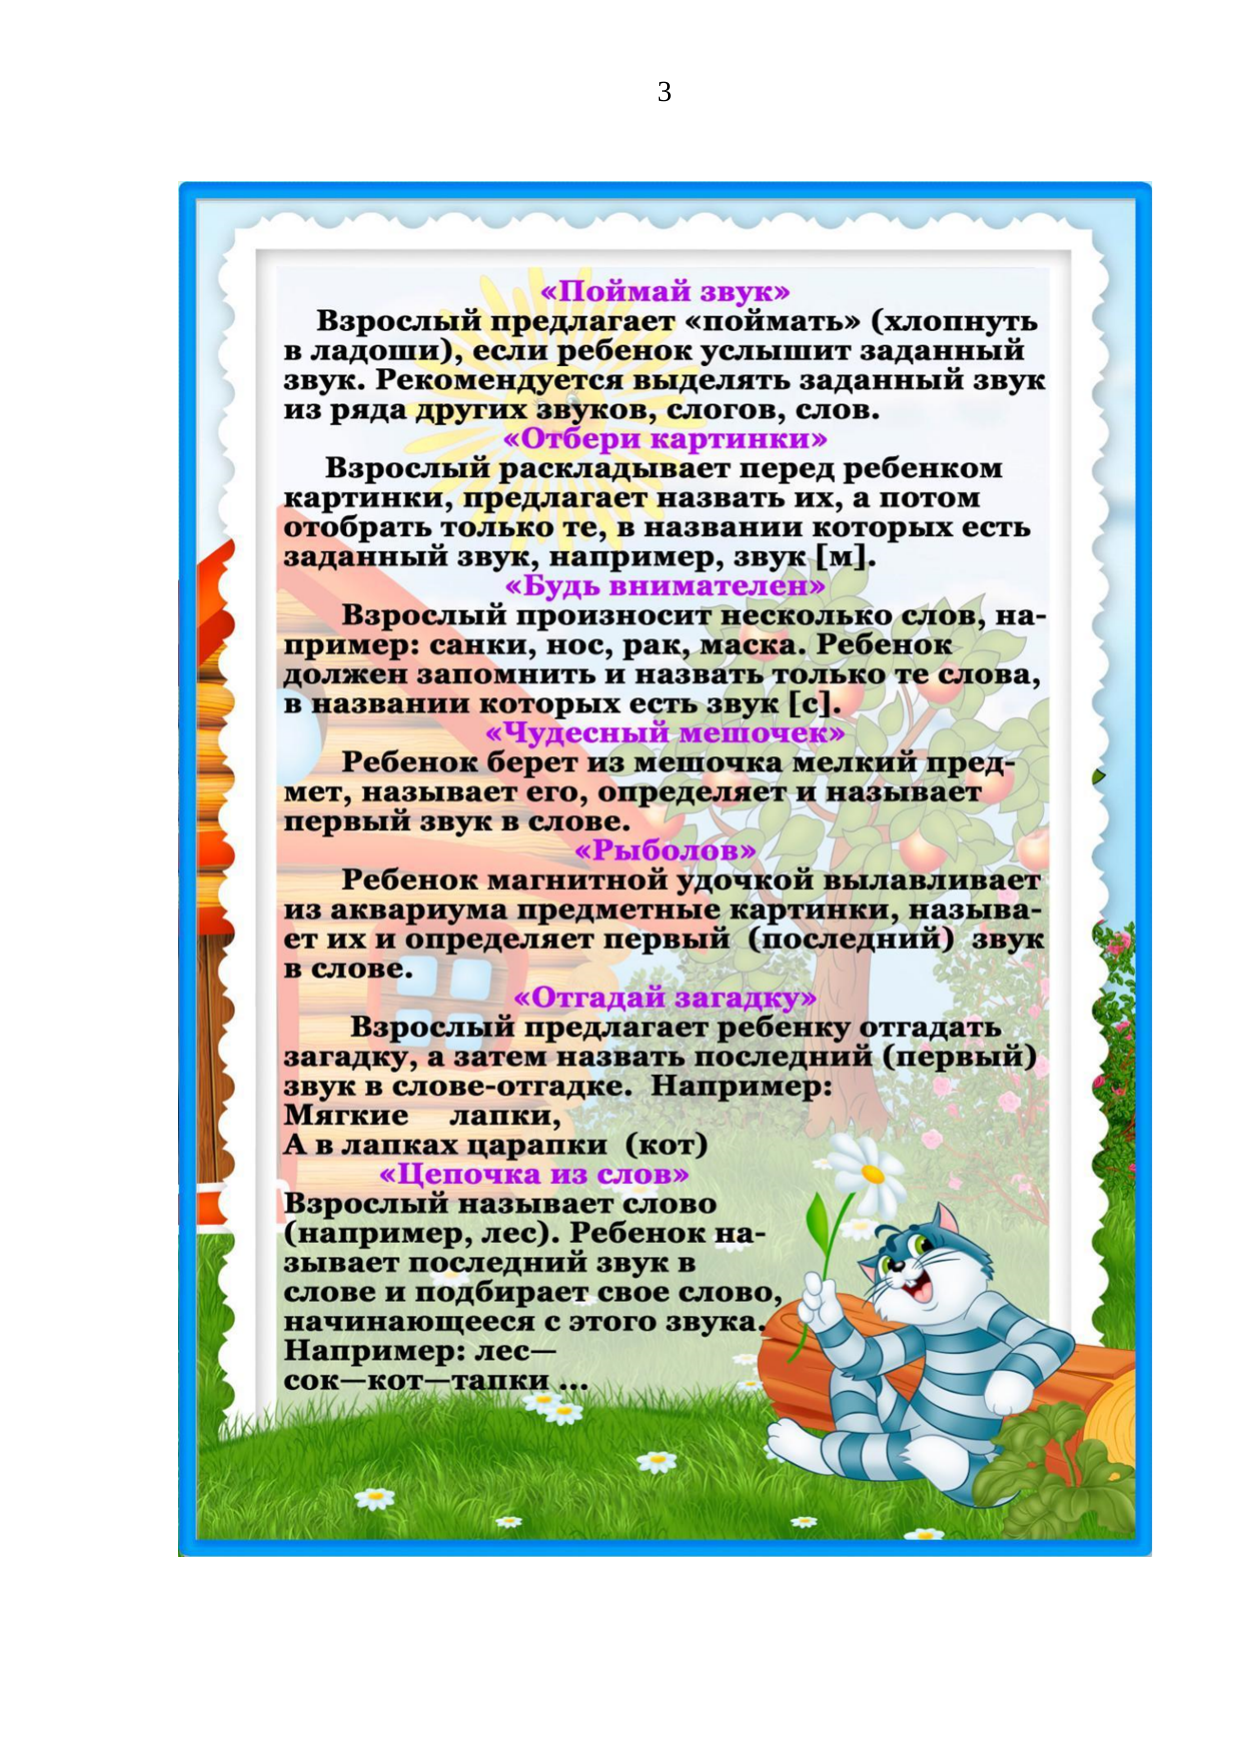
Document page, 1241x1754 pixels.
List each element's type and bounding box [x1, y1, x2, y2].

picture [178, 181, 1153, 1557]
